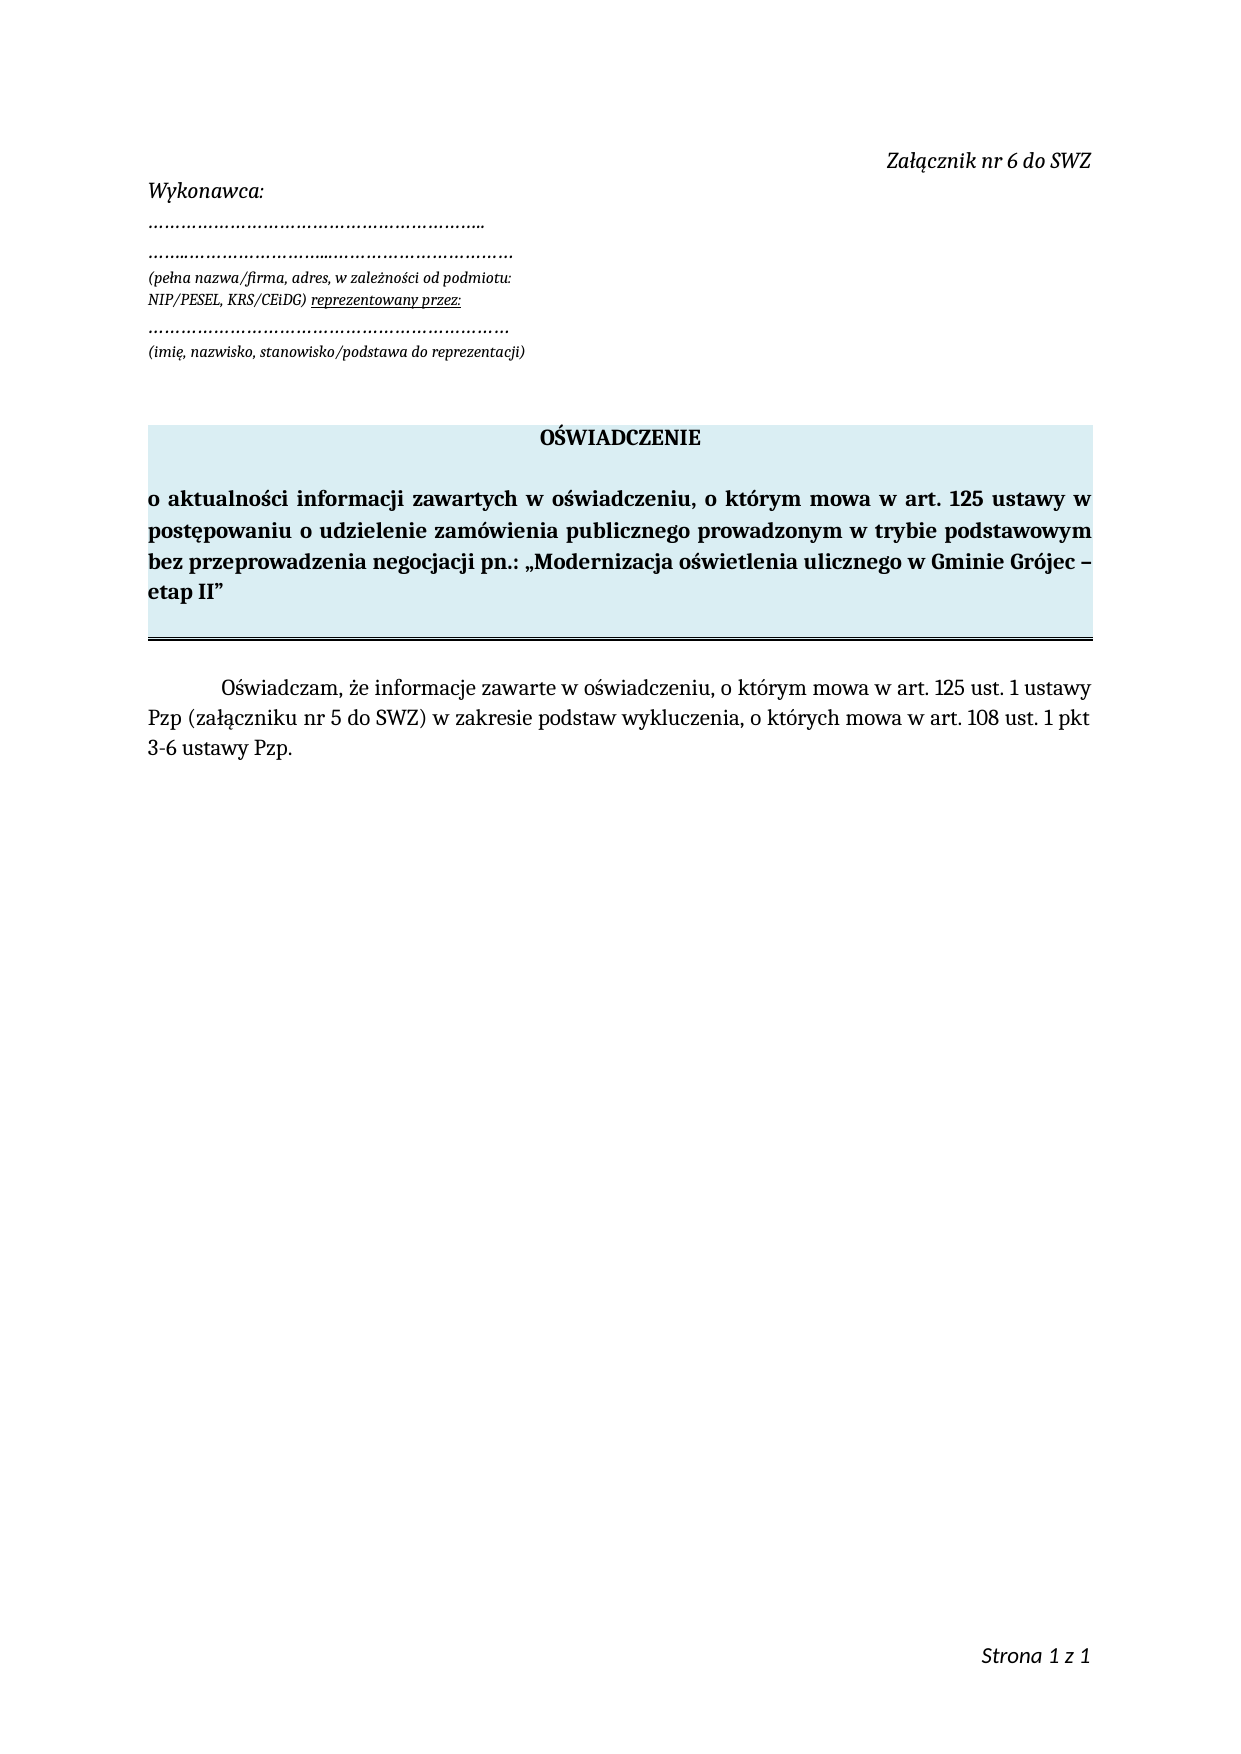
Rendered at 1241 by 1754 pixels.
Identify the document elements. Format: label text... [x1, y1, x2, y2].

text (pełna nazwa/firma, adres, w zależności od podmiotu: [148, 268, 664, 288]
text Oświadczam, że informacje zawarte w oświadczeniu, o którym mowa w art. 125 ust. 1 ustawy Pzp (załączniku nr 5 do SWZ) w zakresie podstaw wykluczenia, o których mowa w art. 108 ust. 1 pkt 3-6 ustawy Pzp. [148, 675, 1093, 761]
text NIP/PESEL, KRS/CEiDG) reprezentowany przez: [148, 290, 664, 309]
text ……………………………………………………..……..……………………...…………………………… [148, 208, 517, 264]
text Wykonawca: [148, 178, 1093, 204]
text Załącznik nr 6 do SWZ [738, 148, 1093, 174]
text ………………………………………………………… [148, 312, 664, 339]
text (imię, nazwisko, stanowisko/podstawa do reprezentacji) [148, 343, 664, 362]
text OŚWIADCZENIE [148, 425, 1093, 451]
text o aktualności informacji zawartych w oświadczeniu, o którym mowa w art. 125 ustawy w postępowaniu o udzielenie zamówienia publicznego prowadzonym w trybie podstawowym bez przeprowadzenia negocjacji pn.: „Modernizacja oświetlenia ulicznego w Gminie Grójec – etap II” [148, 485, 1093, 605]
